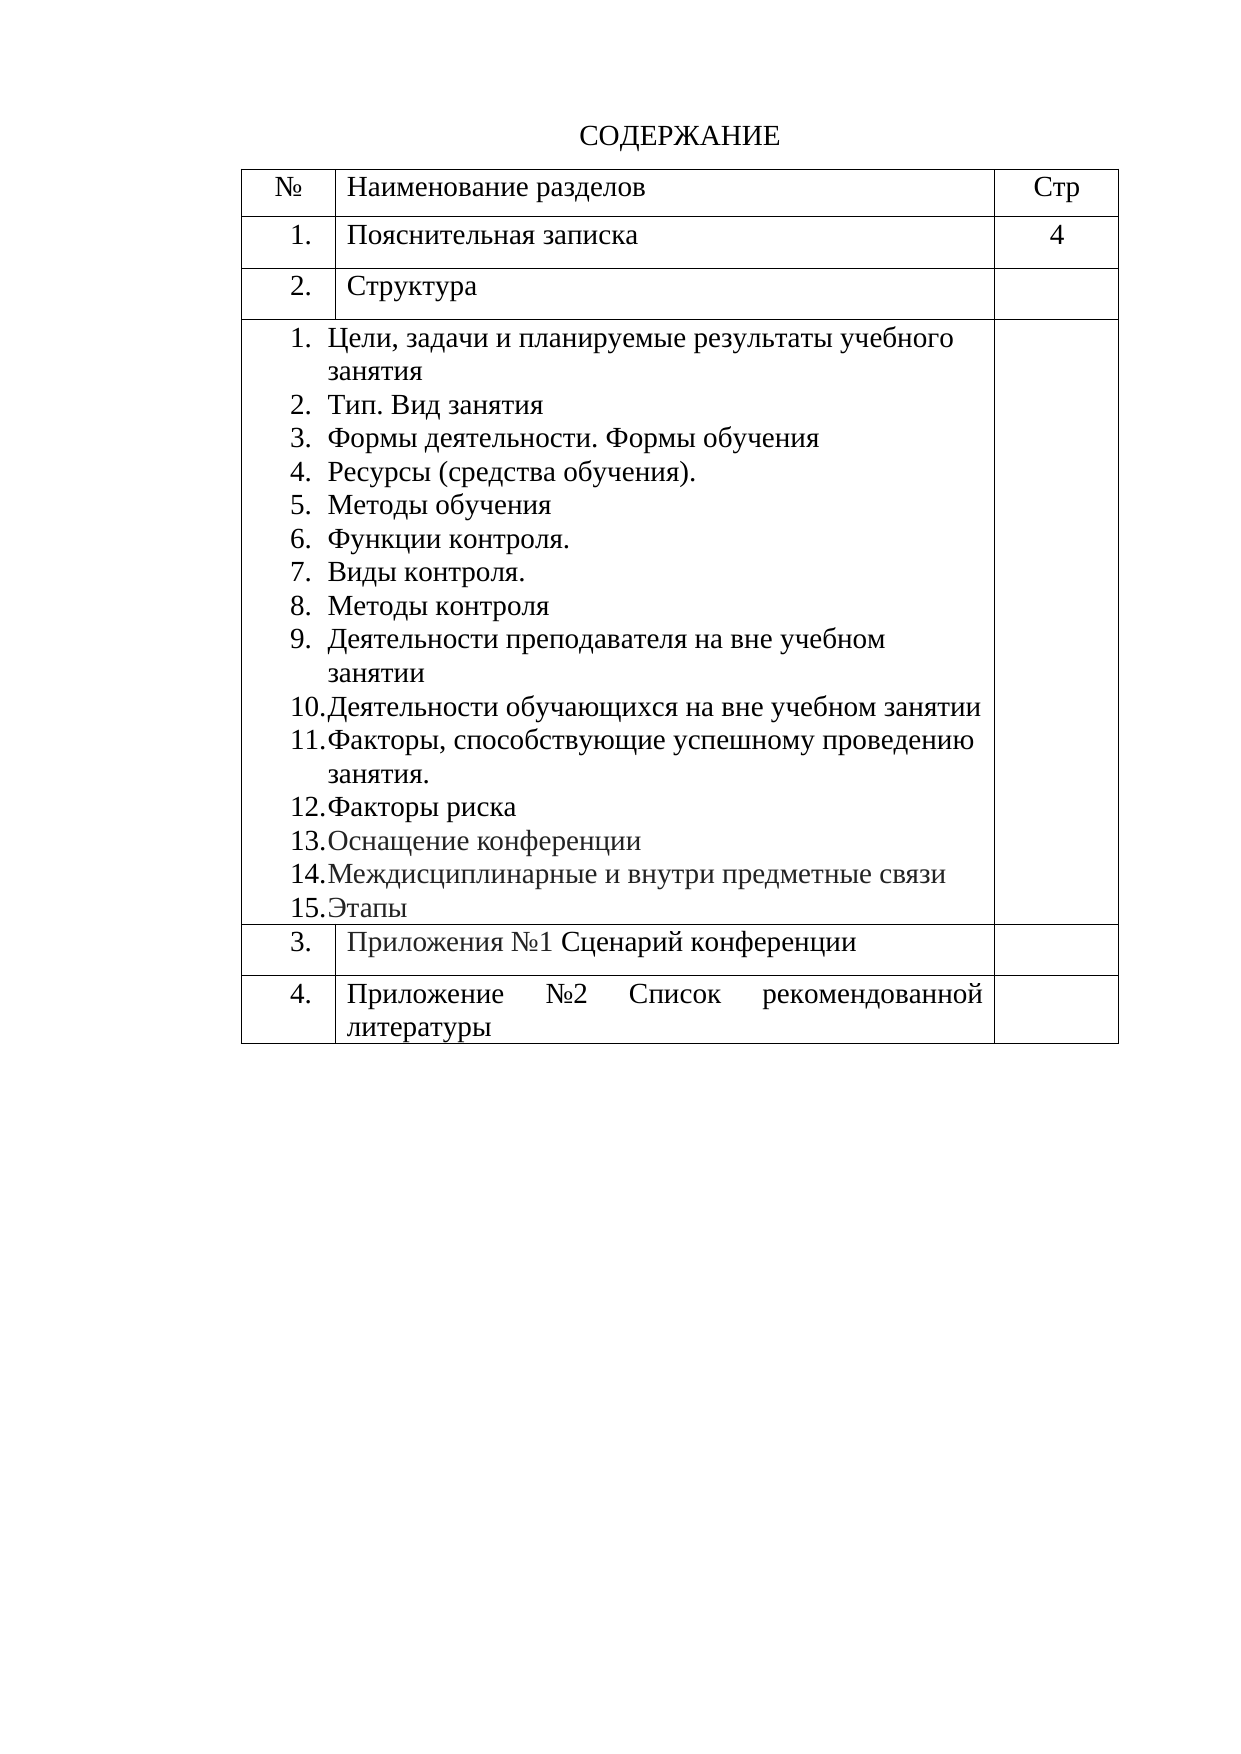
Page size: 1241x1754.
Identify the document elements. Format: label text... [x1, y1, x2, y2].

table_header Наименование разделов [336, 170, 994, 216]
table_cell Цели, задачи и планируемые результаты учебного занятия Тип. Вид занятия Формы деятельности. Формы обучения Ресурсы (средства обучения). Методы обучения Функции контроля. Виды контроля. Методы контроля Деятельности преподавателя на вне учебном занятии Деятельности обучающихся на вне учебном занятии Факторы, способствующие успешному проведению занятия. Факторы риска Оснащение конференции Междисциплинарные и внутри предметные связи Этапы [242, 320, 994, 923]
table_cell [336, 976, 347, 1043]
table_cell [995, 269, 1118, 319]
table_cell Приложения №1 Сценарий конференции [336, 925, 994, 975]
table_cell Структура [336, 269, 994, 319]
table_cell [242, 217, 335, 267]
table_cell [995, 925, 1118, 975]
table_cell [995, 976, 1118, 1043]
table_header Стр [995, 170, 1118, 216]
table_cell 4 [995, 217, 1118, 267]
table_cell [242, 269, 335, 319]
text СОДЕРЖАНИЕ [252, 118, 1107, 152]
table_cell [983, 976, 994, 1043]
table_cell [242, 925, 335, 975]
table_cell [995, 320, 1118, 923]
table_header № [242, 170, 335, 216]
table_cell Пояснительная записка [336, 217, 994, 267]
table_cell [242, 976, 335, 1043]
